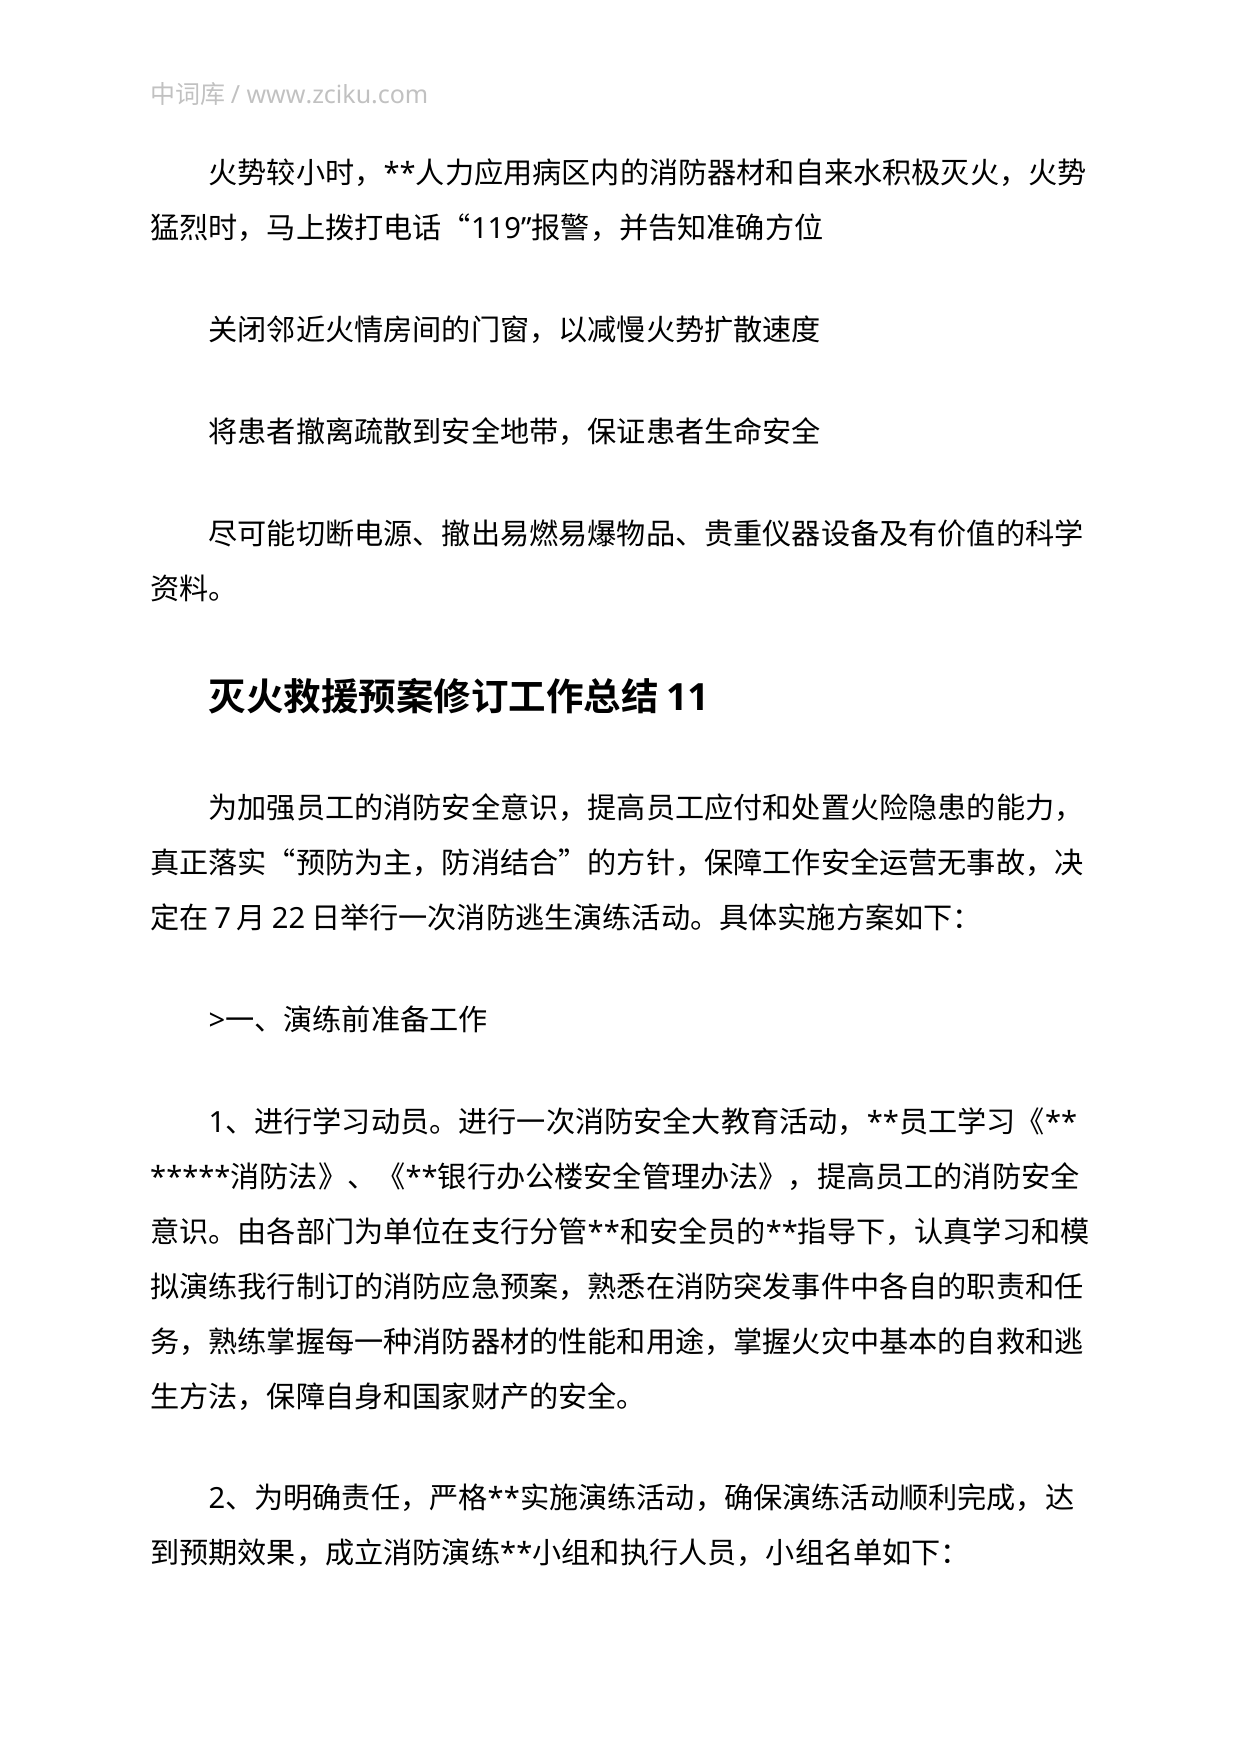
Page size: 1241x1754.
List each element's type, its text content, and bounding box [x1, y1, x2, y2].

text >一、演练前准备工作 [150, 997, 1090, 1039]
text 尽可能切断电源、撤出易燃易爆物品、贵重仪器设备及有价值的科学资料。 [150, 511, 1090, 608]
text 2、为明确责任，严格**实施演练活动，确保演练活动顺利完成，达到预期效果，成立消防演练**小组和执行人员，小组名单如下： [150, 1475, 1090, 1572]
text 灭火救援预案修订工作总结11 [150, 667, 1090, 722]
text 将患者撤离疏散到安全地带，保证患者生命安全 [150, 409, 1090, 451]
text 为加强员工的消防安全意识，提高员工应付和处置火险隐患的能力，真正落实“预防为主，防消结合”的方针，保障工作安全运营无事故，决定在7月22日举行一次消防逃生演练活动。具体实施方案如下： [150, 785, 1090, 937]
text 1、进行学习动员。进行一次消防安全大教育活动，**员工学习《*******消防法》、《**银行办公楼安全管理办法》，提高员工的消防安全意识。由各部门为单位在支行分管**和安全员的**指导下，认真学习和模拟演练我行制订的消防应急预案，熟悉在消防突发事件中各自的职责和任务，熟练掌握每一种消防器材的性能和用途，掌握火灾中基本的自救和逃生方法，保障自身和国家财产的安全。 [150, 1098, 1090, 1416]
text 关闭邻近火情房间的门窗，以减慢火势扩散速度 [150, 307, 1090, 349]
text 火势较小时，**人力应用病区内的消防器材和自来水积极灭火，火势猛烈时，马上拨打电话“119”报警，并告知准确方位 [150, 150, 1090, 247]
